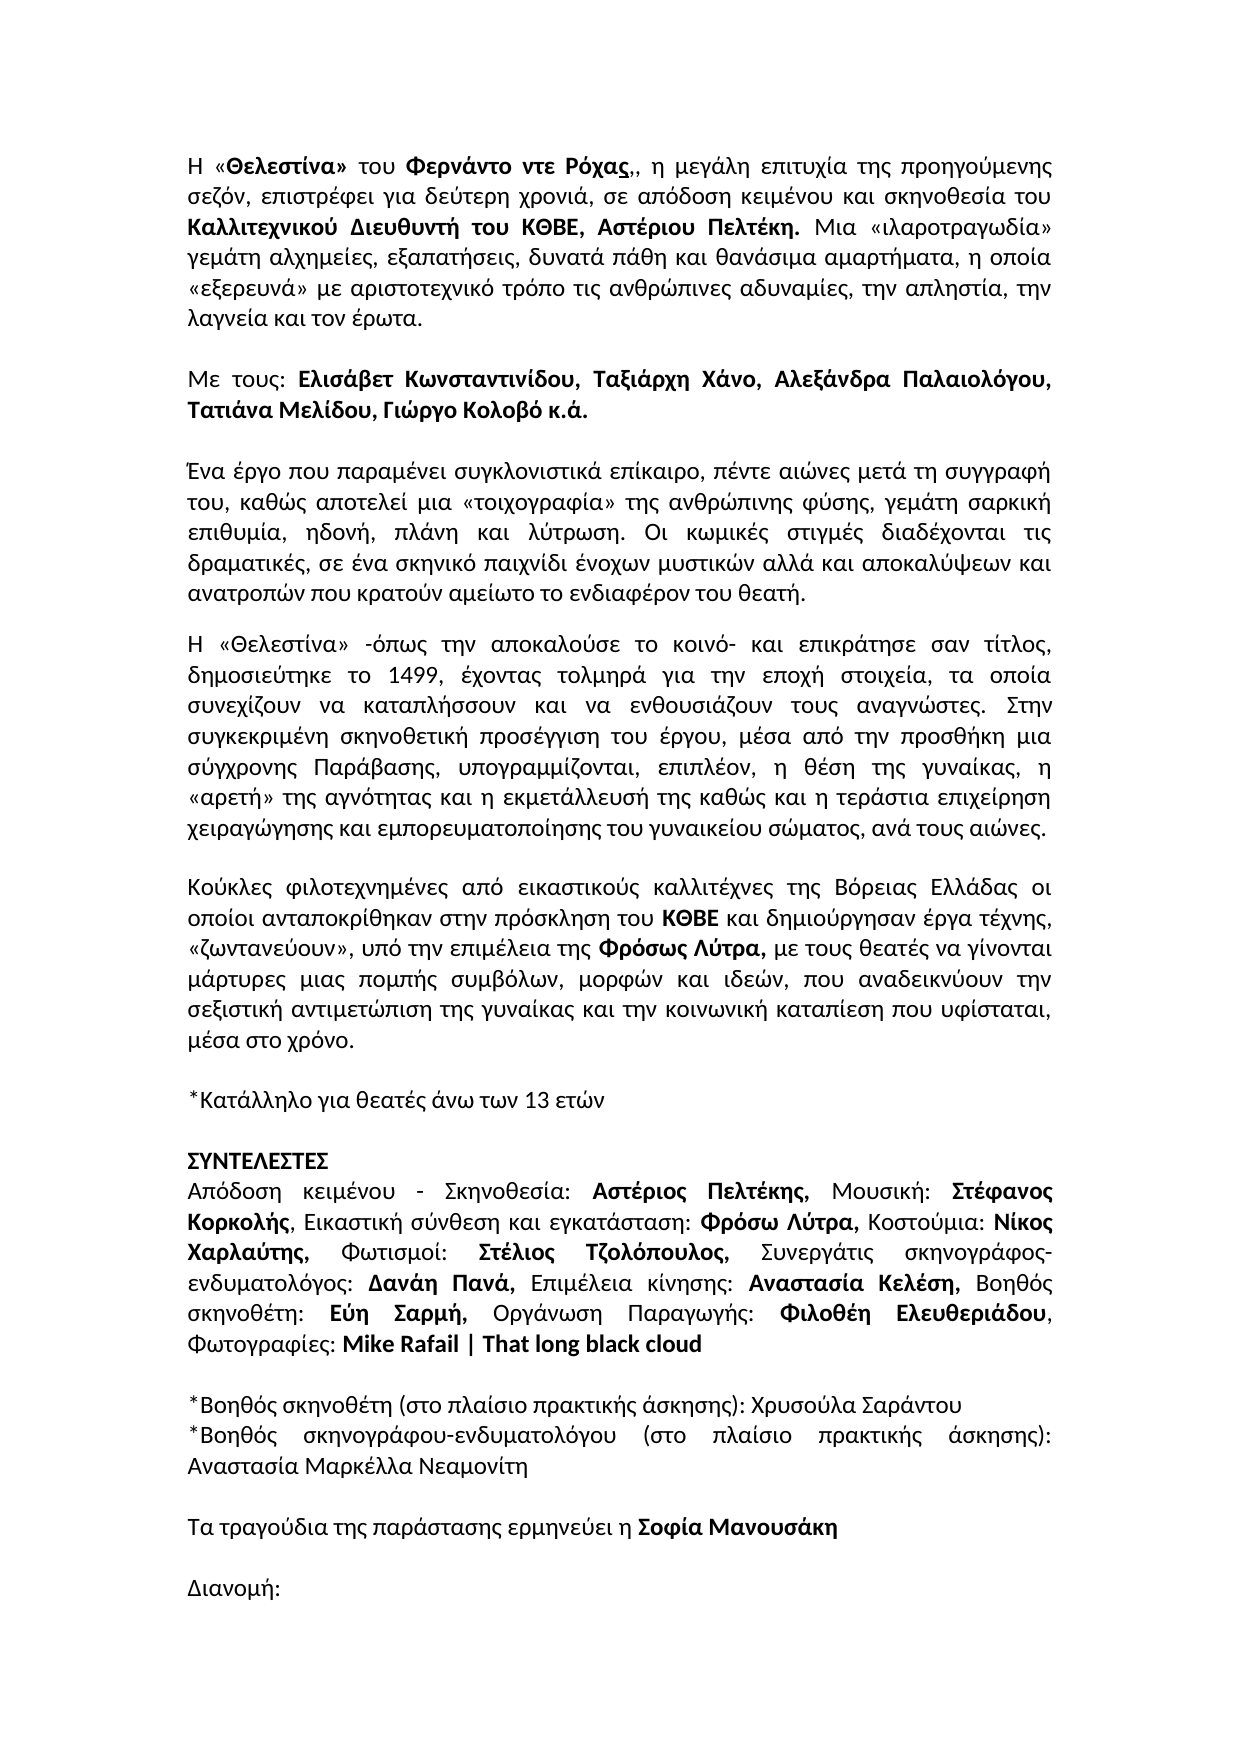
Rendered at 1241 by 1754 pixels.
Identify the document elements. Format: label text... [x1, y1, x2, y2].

text Διανομή: [187, 1572, 1053, 1603]
text Kούκλες φιλοτεχνημένες από εικαστικούς καλλιτέχνες της Βόρειας Ελλάδας οι οποίοι ανταποκρίθηκαν στην πρόσκληση του ΚΘΒΕ και δημιούργησαν έργα τέχνης, «ζωντανεύουν», υπό την επιμέλεια της Φρόσως Λύτρα, με τους θεατές να γίνονται μάρτυρες μιας πομπής συμβόλων, μορφών και ιδεών, που αναδεικνύουν την σεξιστική αντιμετώπιση της γυναίκας και την κοινωνική καταπίεση που υφίσταται, μέσα στο χρόνο. [187, 871, 1053, 1054]
text Τα τραγούδια της παράστασης ερμηνεύει η Σοφία Μανουσάκη [187, 1511, 1053, 1542]
text Με τους: Ελισάβετ Κωνσταντινίδου, Ταξιάρχη Χάνο, Αλεξάνδρα Παλαιολόγου, Τατιάνα Μελίδου, Γιώργο Κολοβό κ.ά. [187, 364, 1053, 425]
text Ένα έργο που παραμένει συγκλονιστικά επίκαιρο, πέντε αιώνες μετά τη συγγραφή του, καθώς αποτελεί μια «τοιχογραφία» της ανθρώπινης φύσης, γεμάτη σαρκική επιθυμία, ηδονή, πλάνη και λύτρωση. Οι κωμικές στιγμές διαδέχονται τις δραματικές, σε ένα σκηνικό παιχνίδι ένοχων μυστικών αλλά και αποκαλύψεων και ανατροπών που κρατούν αμείωτο το ενδιαφέρον του θεατή. [187, 455, 1053, 608]
text Η «Θελεστίνα» -όπως την αποκαλούσε το κοινό- και επικράτησε σαν τίτλος, δημοσιεύτηκε το 1499, έχοντας τολμηρά για την εποχή στοιχεία, τα οποία συνεχίζουν να καταπλήσσουν και να ενθουσιάζουν τους αναγνώστες. Στην συγκεκριμένη σκηνοθετική προσέγγιση του έργου, μέσα από την προσθήκη μια σύγχρονης Παράβασης, υπογραμμίζονται, επιπλέον, η θέση της γυναίκας, η «αρετή» της αγνότητας και η εκμετάλλευσή της καθώς και η τεράστια επιχείρηση χειραγώγησης και εμπορευματοποίησης του γυναικείου σώματος, ανά τους αιώνες. [187, 629, 1053, 842]
text ΣΥΝΤΕΛΕΣΤΕΣ [187, 1145, 1053, 1175]
text *Κατάλληλο για θεατές άνω των 13 ετών [187, 1084, 1053, 1114]
text *Βοηθός σκηνογράφου-ενδυματολόγου (στο πλαίσιο πρακτικής άσκησης): Αναστασία Μαρκέλλα Νεαμονίτη [187, 1419, 1053, 1481]
text Η «Θελεστίνα» του Φερνάντο ντε Ρόχας,, η μεγάλη επιτυχία της προηγούμενης σεζόν, επιστρέφει για δεύτερη χρονιά, σε απόδοση κειμένου και σκηνοθεσία του Καλλιτεχνικού Διευθυντή του ΚΘΒΕ, Αστέριου Πελτέκη. Μια «ιλαροτραγωδία» γεμάτη αλχημείες, εξαπατήσεις, δυνατά πάθη και θανάσιμα αμαρτήματα, η οποία «εξερευνά» με αριστοτεχνικό τρόπο τις ανθρώπινες αδυναμίες, την απληστία, την λαγνεία και τον έρωτα. [187, 150, 1053, 333]
text Απόδοση κειμένου - Σκηνοθεσία: Αστέριος Πελτέκης, Μουσική: Στέφανος Κορκολής, Εικαστική σύνθεση και εγκατάσταση: Φρόσω Λύτρα, Κοστούμια: Νίκος Χαρλαύτης, Φωτισμοί: Στέλιος Τζολόπουλος, Συνεργάτις σκηνογράφος- ενδυματολόγος: Δανάη Πανά, Επιμέλεια κίνησης: Αναστασία Κελέση, Βοηθός σκηνοθέτη: Εύη Σαρμή, Οργάνωση Παραγωγής: Φιλοθέη Ελευθεριάδου, Φωτογραφίες: Mike Rafail | That long black cloud [187, 1175, 1053, 1358]
text *Βοηθός σκηνοθέτη (στο πλαίσιο πρακτικής άσκησης): Χρυσούλα Σαράντου [187, 1389, 1053, 1419]
